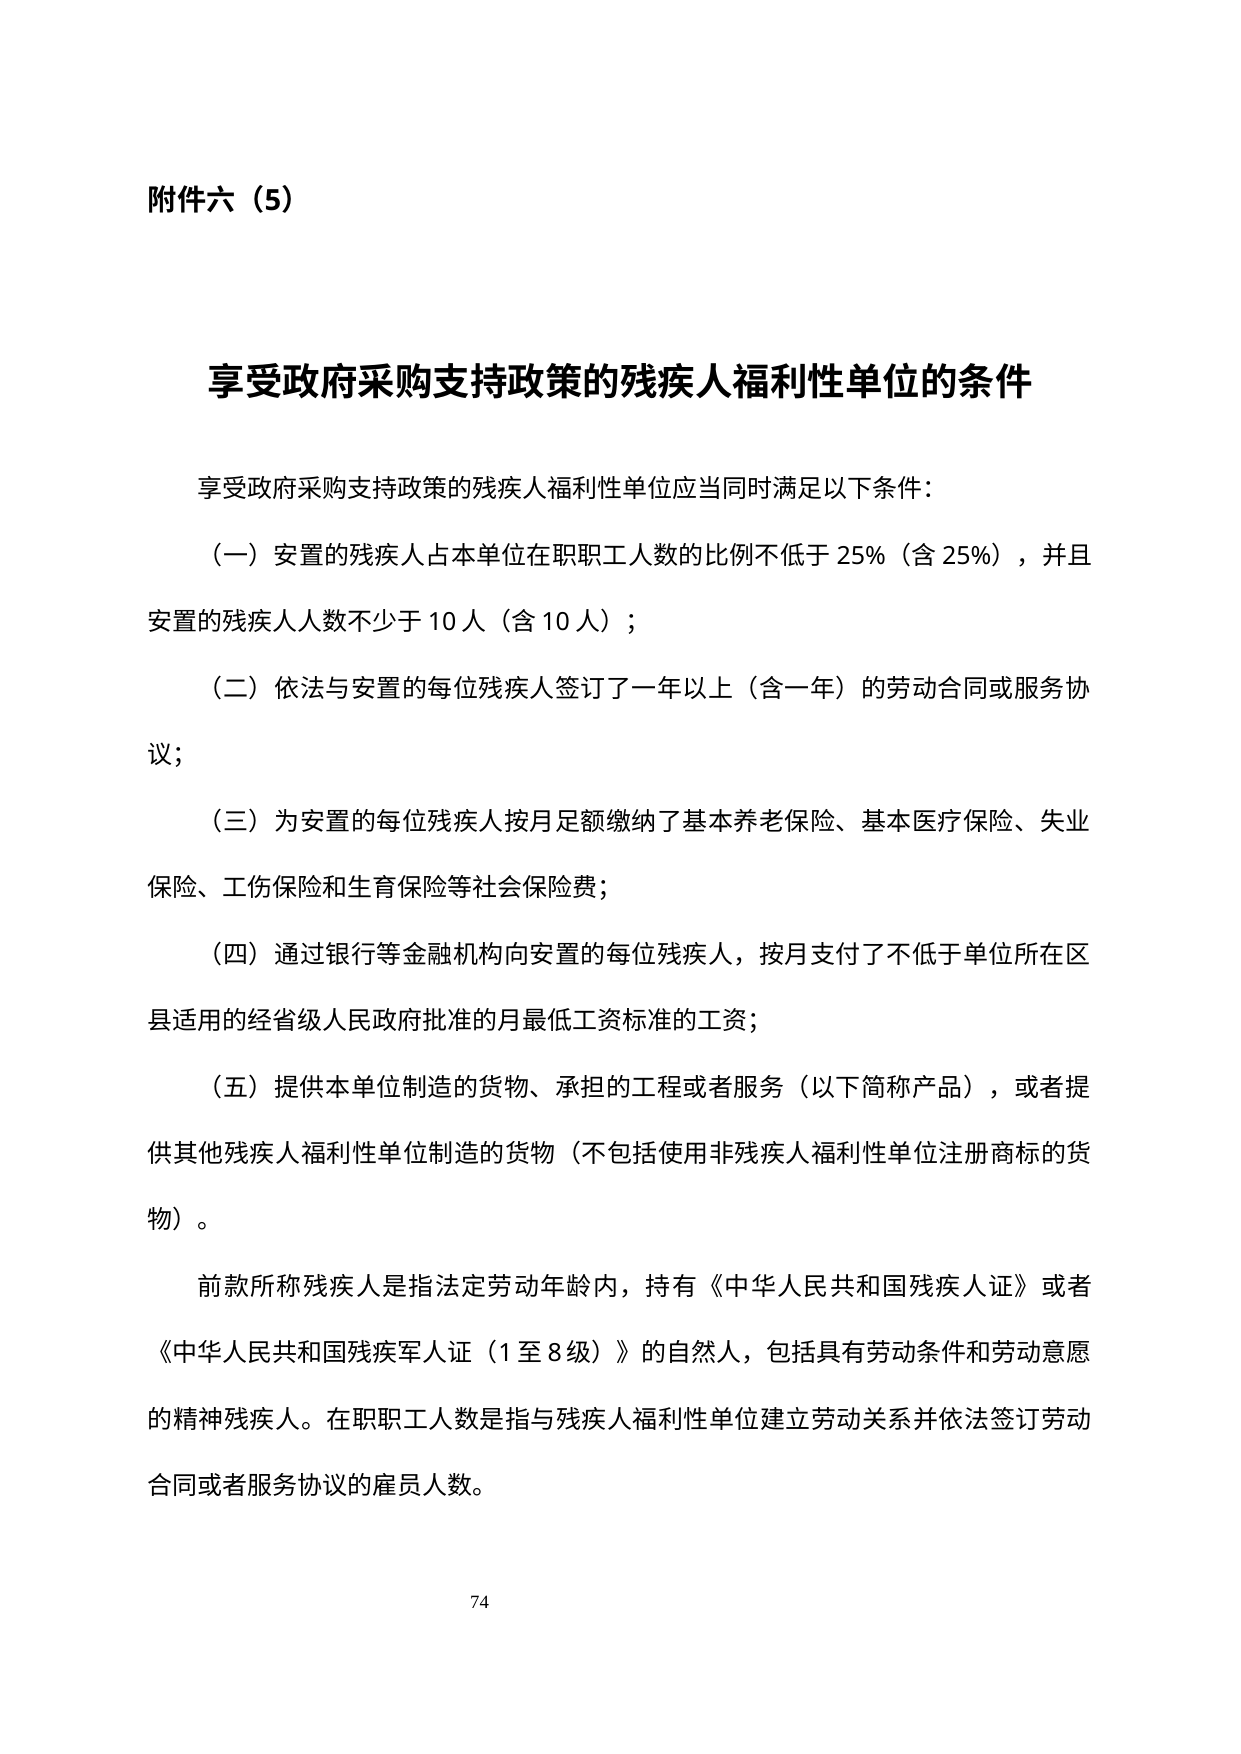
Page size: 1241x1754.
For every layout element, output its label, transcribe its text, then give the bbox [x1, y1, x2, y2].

text （一）安置的残疾人占本单位在职职工人数的比例不低于25%（含25%），并且安置的残疾人人数不少于10人（含10人）； [148, 520, 1093, 653]
text 享受政府采购支持政策的残疾人福利性单位应当同时满足以下条件： [148, 454, 1093, 520]
text 附件六（5） [148, 164, 1089, 231]
text 享受政府采购支持政策的残疾人福利性单位的条件 [148, 346, 1093, 412]
text （五）提供本单位制造的货物、承担的工程或者服务（以下简称产品），或者提供其他残疾人福利性单位制造的货物（不包括使用非残疾人福利性单位注册商标的货物）。 [148, 1052, 1093, 1251]
text （三）为安置的每位残疾人按月足额缴纳了基本养老保险、基本医疗保险、失业保险、工伤保险和生育保险等社会保险费； [148, 786, 1093, 919]
text （四）通过银行等金融机构向安置的每位残疾人，按月支付了不低于单位所在区县适用的经省级人民政府批准的月最低工资标准的工资； [148, 919, 1093, 1052]
text （二）依法与安置的每位残疾人签订了一年以上（含一年）的劳动合同或服务协议； [148, 653, 1093, 786]
text 前款所称残疾人是指法定劳动年龄内，持有《中华人民共和国残疾人证》或者《中华人民共和国残疾军人证（1至8级）》的自然人，包括具有劳动条件和劳动意愿的精神残疾人。在职职工人数是指与残疾人福利性单位建立劳动关系并依法签订劳动合同或者服务协议的雇员人数。 [148, 1251, 1093, 1517]
